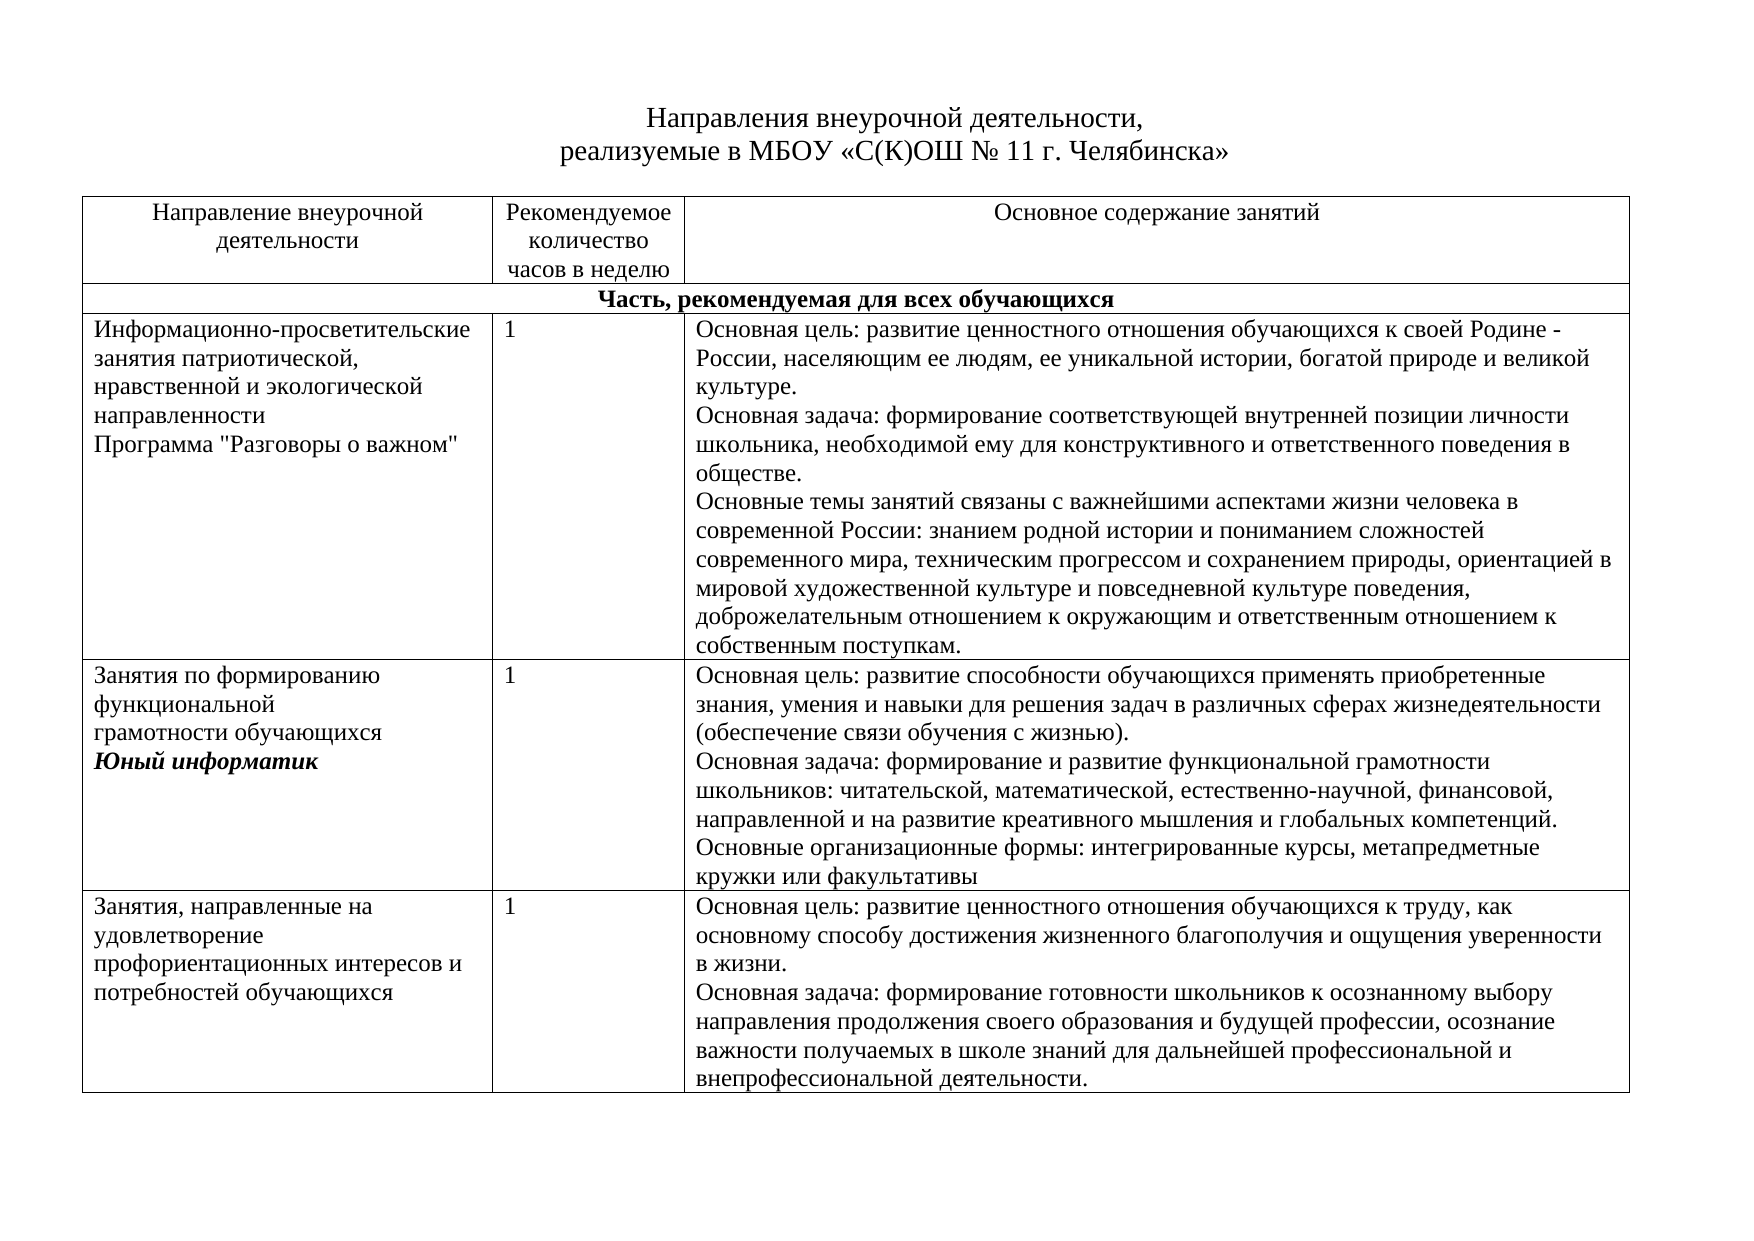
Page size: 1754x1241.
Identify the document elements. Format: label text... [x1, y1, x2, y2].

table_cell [685, 891, 1629, 1092]
table_header Направление внеурочной деятельности [83, 197, 492, 283]
text Направления внеурочной деятельности, [94, 100, 1696, 133]
table_cell Информационно-просветительские занятия патриотической, нравственной и экологической направленности Программа "Разговоры о важном" [83, 314, 492, 659]
table_header Рекомендуемое количество часов в неделю [493, 197, 684, 283]
text реализуемые в МБОУ «С(К)ОШ № 11 г. Челябинска» [94, 133, 1696, 167]
table_cell Занятия по формированию функциональной грамотности обучающихся Юный информатик [83, 660, 492, 890]
table_cell 1 [493, 891, 684, 1092]
table_cell Основная цель: развитие способности обучающихся применять приобретенные знания, умения и навыки для решения задач в различных сферах жизнедеятельности (обеспечение связи обучения с жизнью). Основная задача: формирование и развитие функциональной грамотности школьников: читательской, математической, естественно-научной, финансовой, направленной и на развитие креативного мышления и глобальных компетенций. Основные организационные формы: интегрированные курсы, метапредметные кружки или факультативы [685, 660, 1629, 890]
table_cell 1 [493, 314, 684, 659]
table_header Основное содержание занятий [685, 197, 1629, 283]
table_cell Часть, рекомендуемая для всех обучающихся [83, 284, 1629, 313]
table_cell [83, 891, 492, 1092]
table_cell 1 [493, 660, 684, 890]
table_cell Основная цель: развитие ценностного отношения обучающихся к своей Родине - России, населяющим ее людям, ее уникальной истории, богатой природе и великой культуре. Основная задача: формирование соответствующей внутренней позиции личности школьника, необходимой ему для конструктивного и ответственного поведения в обществе. Основные темы занятий связаны с важнейшими аспектами жизни человека в современной России: знанием родной истории и пониманием сложностей современного мира, техническим прогрессом и сохранением природы, ориентацией в мировой художественной культуре и повседневной культуре поведения, доброжелательным отношением к окружающим и ответственным отношением к собственным поступкам. [685, 314, 1629, 659]
